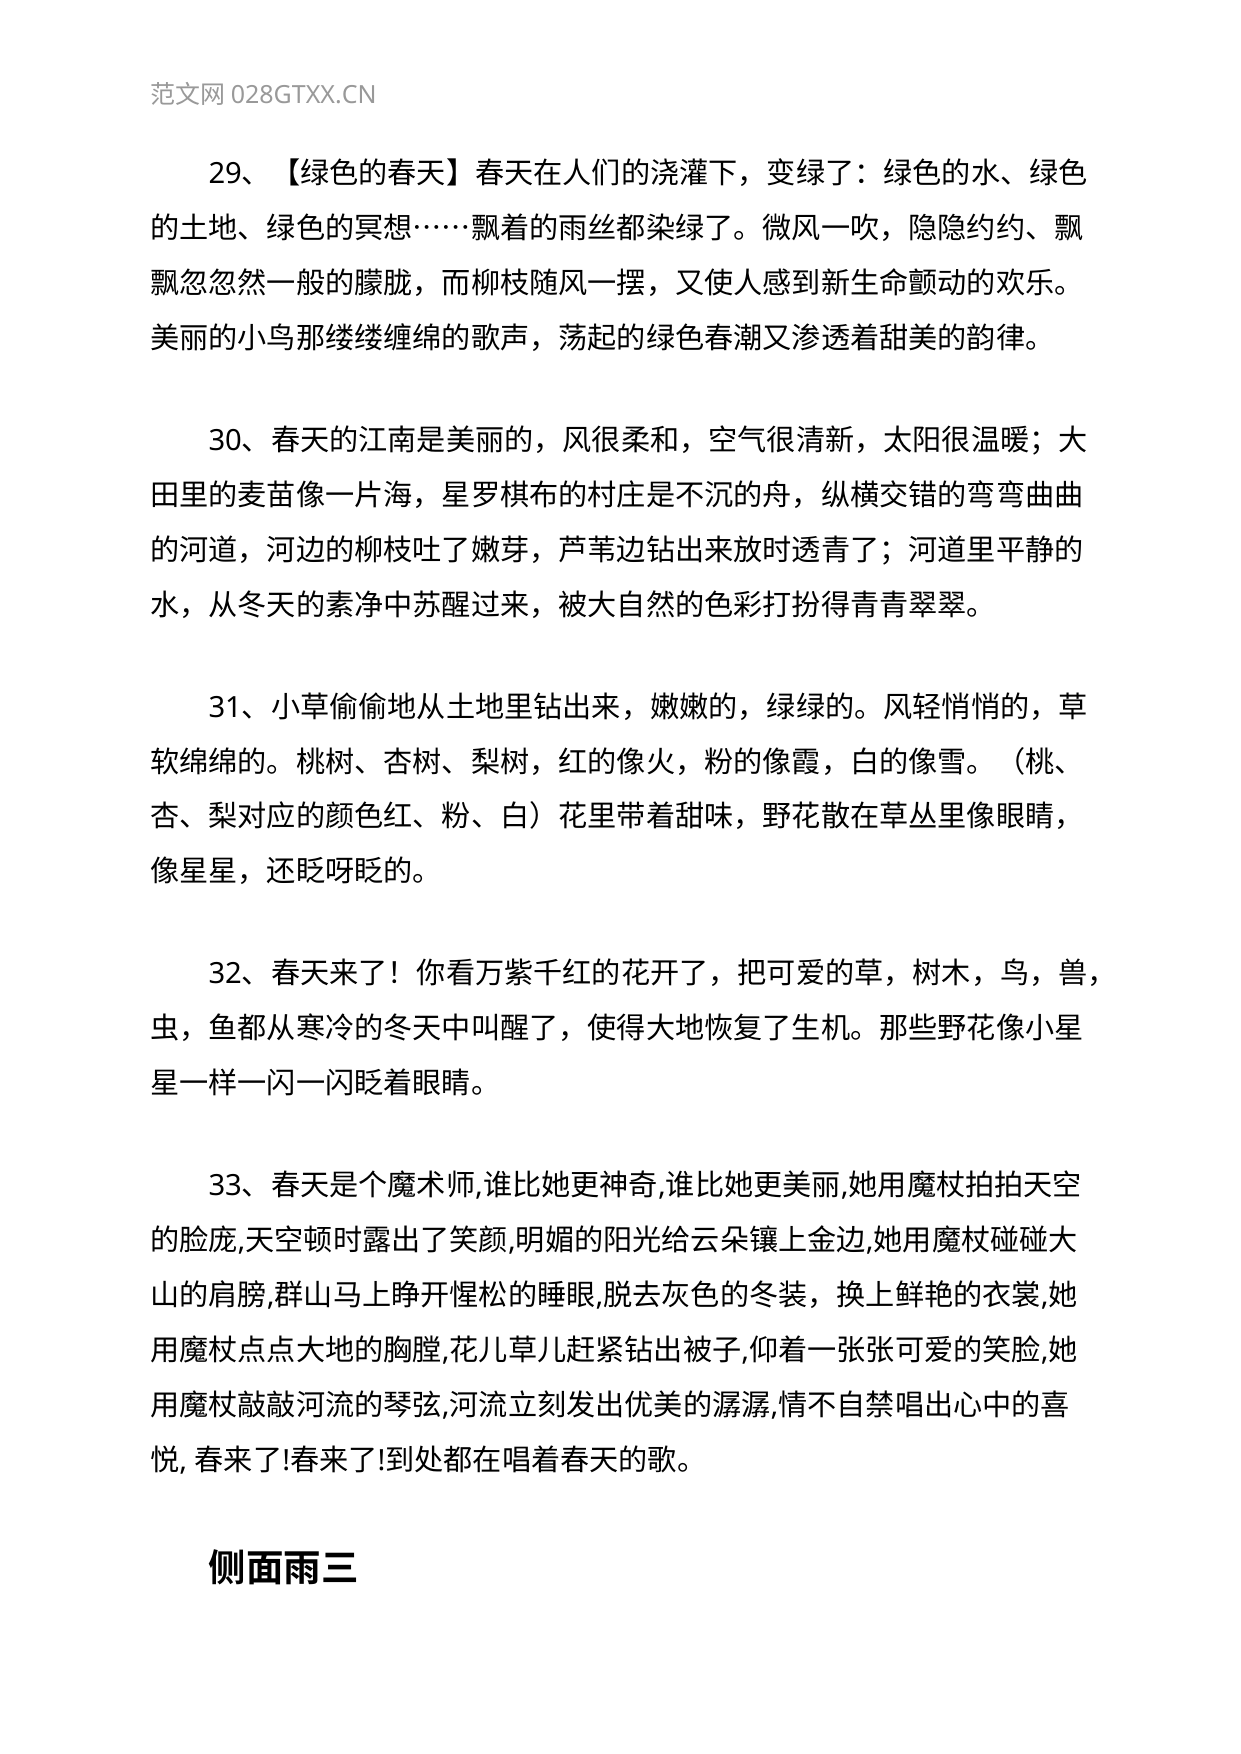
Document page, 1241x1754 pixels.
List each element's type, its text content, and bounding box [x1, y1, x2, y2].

text 侧面雨三 [150, 1538, 1090, 1593]
text 31、小草偷偷地从土地里钻出来，嫩嫩的，绿绿的。风轻悄悄的，草软绵绵的。桃树、杏树、梨树，红的像火，粉的像霞，白的像雪。（桃、杏、梨对应的颜色红、粉、白）花里带着甜味，野花散在草丛里像眼睛，像星星，还眨呀眨的。 [150, 683, 1090, 890]
text 32、春天来了！你看万紫千红的花开了，把可爱的草，树木，鸟，兽，虫，鱼都从寒冷的冬天中叫醒了，使得大地恢复了生机。那些野花像小星星一样一闪一闪眨着眼睛。 [150, 950, 1090, 1102]
text 29、【绿色的春天】春天在人们的浇灌下，变绿了：绿色的水、绿色的土地、绿色的冥想……飘着的雨丝都染绿了。微风一吹，隐隐约约、飘飘忽忽然一般的朦胧，而柳枝随风一摆，又使人感到新生命颤动的欢乐。美丽的小鸟那缕缕缠绵的歌声，荡起的绿色春潮又渗透着甜美的韵律。 [150, 150, 1090, 357]
text 33、春天是个魔术师,谁比她更神奇,谁比她更美丽,她用魔杖拍拍天空的脸庞,天空顿时露出了笑颜,明媚的阳光给云朵镶上金边,她用魔杖碰碰大山的肩膀,群山马上睁开惺松的睡眼,脱去灰色的冬装，换上鲜艳的衣裳,她用魔杖点点大地的胸膛,花儿草儿赶紧钻出被子,仰着一张张可爱的笑脸,她用魔杖敲敲河流的琴弦,河流立刻发出优美的潺潺,情不自禁唱出心中的喜悦, 春来了!春来了!到处都在唱着春天的歌。 [150, 1161, 1090, 1479]
text 30、春天的江南是美丽的，风很柔和，空气很清新，太阳很温暖；大田里的麦苗像一片海，星罗棋布的村庄是不沉的舟，纵横交错的弯弯曲曲的河道，河边的柳枝吐了嫩芽，芦苇边钻出来放时透青了；河道里平静的水，从冬天的素净中苏醒过来，被大自然的色彩打扮得青青翠翠。 [150, 417, 1090, 624]
